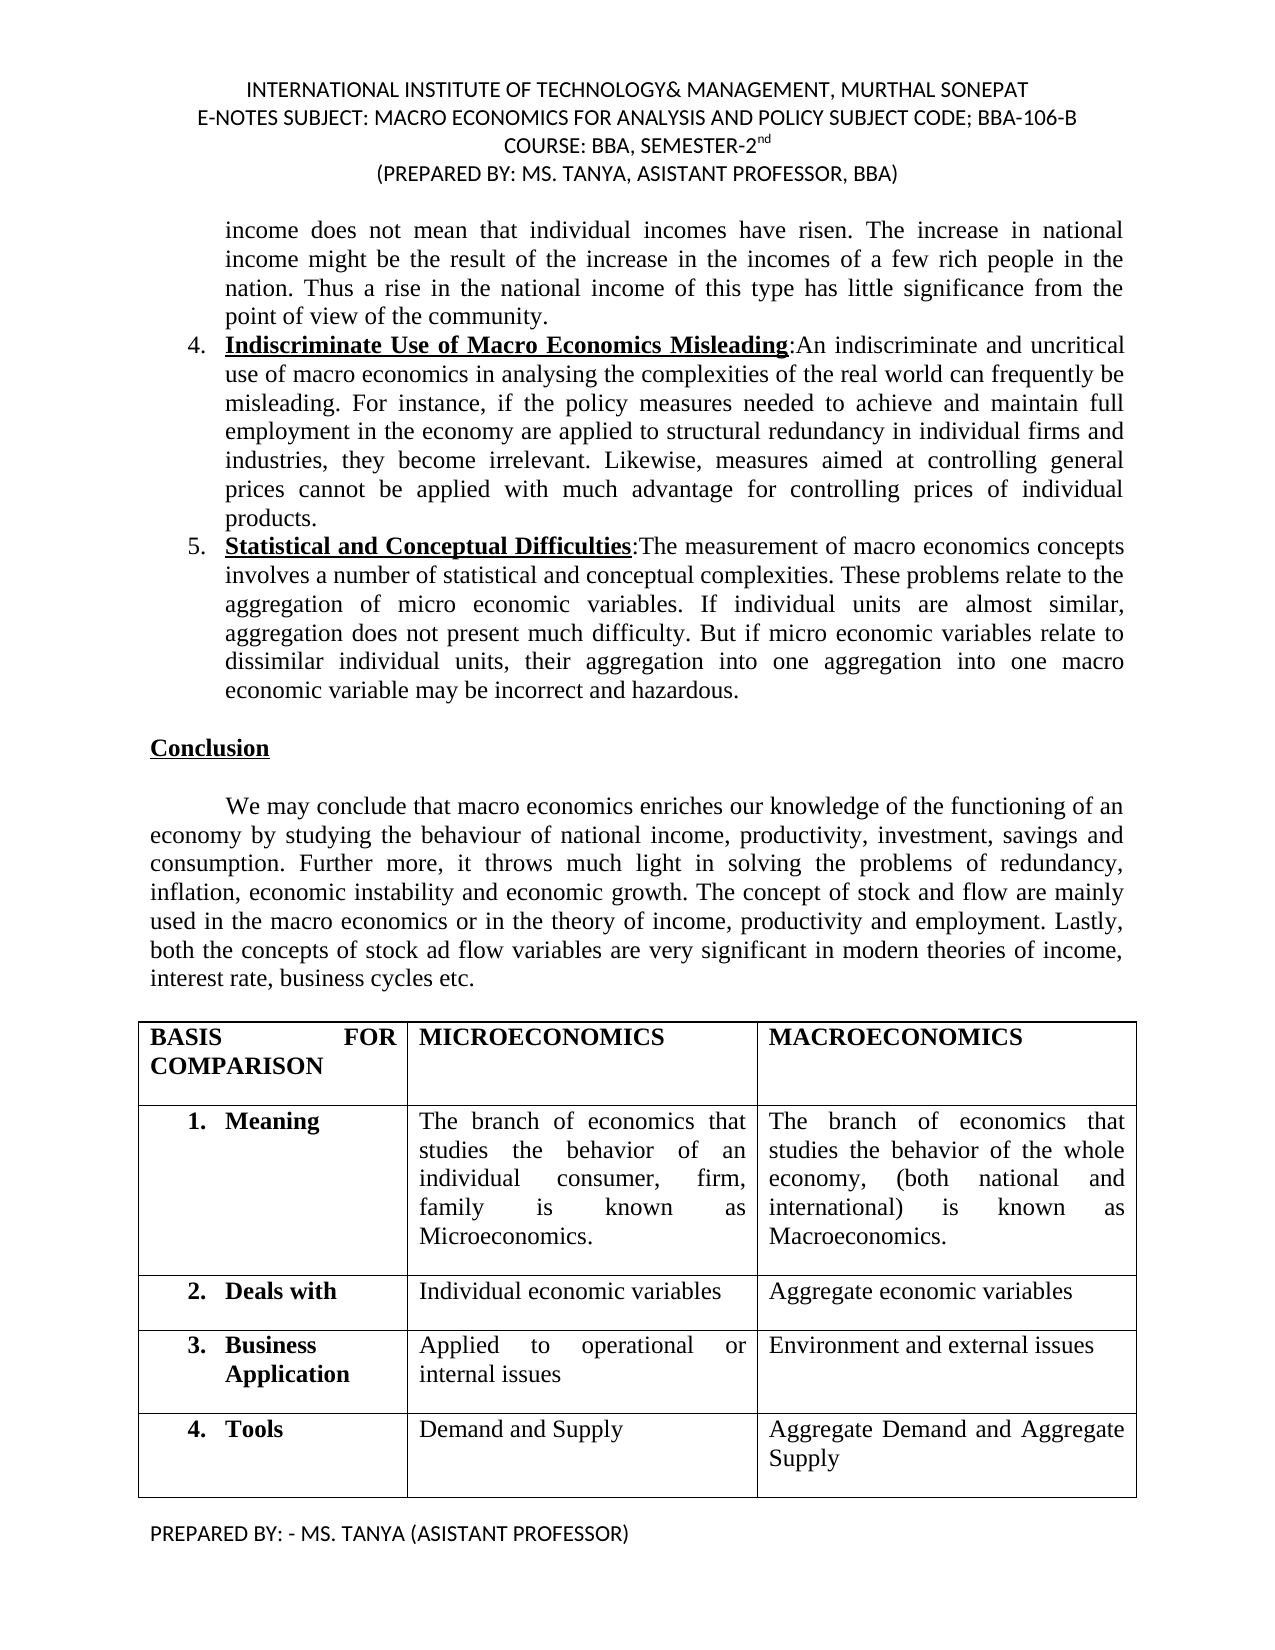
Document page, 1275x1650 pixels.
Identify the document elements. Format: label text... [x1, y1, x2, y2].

list Statistical and Conceptual Difficulties:The measurement of macro economics concepts involves a number of statistical and conceptual complexities. These problems relate to the aggregation of micro economic variables. If individual units are almost similar, aggregation does not present much difficulty. But if micro economic variables relate to dissimilar individual units, their aggregation into one aggregation into one macro economic variable may be incorrect and hazardous. [187, 531, 1125, 704]
table_cell Meaning [139, 1106, 407, 1275]
table_cell Deals with [139, 1276, 407, 1329]
table_cell Aggregate Demand and Aggregate Supply [758, 1414, 1136, 1497]
table_cell Environment and external issues [758, 1331, 1136, 1413]
table_cell Individual economic variables [408, 1276, 757, 1329]
table_cell Aggregate economic variables [758, 1276, 1136, 1329]
list Indiscriminate Use of Macro Economics Misleading:An indiscriminate and uncritical use of macro economics in analysing the complexities of the real world can frequently be misleading. For instance, if the policy measures needed to achieve and maintain full employment in the economy are applied to structural redundancy in individual firms and industries, they become irrelevant. Likewise, measures aimed at controlling general prices cannot be applied with much advantage for controlling prices of individual products. [187, 330, 1125, 531]
table_header MICROECONOMICS [408, 1023, 757, 1105]
table_cell Applied to operational or internal issues [408, 1331, 757, 1413]
text We may conclude that macro economics enriches our knowledge of the functioning of an economy by studying the behaviour of national income, productivity, investment, savings and consumption. Further more, it throws much light in solving the problems of redundancy, inflation, economic instability and economic growth. The concept of stock and flow are mainly used in the macro economics or in the theory of income, productivity and employment. Lastly, both the concepts of stock ad flow variables are very significant in modern theories of income, interest rate, business cycles etc. [150, 791, 1125, 992]
table_header BASIS FOR COMPARISON [139, 1023, 407, 1105]
table_cell The branch of economics that studies the behavior of an individual consumer, firm, family is known as Microeconomics. [408, 1106, 757, 1275]
table_cell Business Application [139, 1331, 407, 1413]
table_header MACROECONOMICS [758, 1023, 1136, 1105]
table_cell Demand and Supply [408, 1414, 757, 1497]
text Conclusion [150, 733, 1125, 762]
table_cell Tools [139, 1414, 407, 1497]
table_cell The branch of economics that studies the behavior of the whole economy, (both national and international) is known as Macroeconomics. [758, 1106, 1136, 1275]
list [187, 215, 1125, 330]
